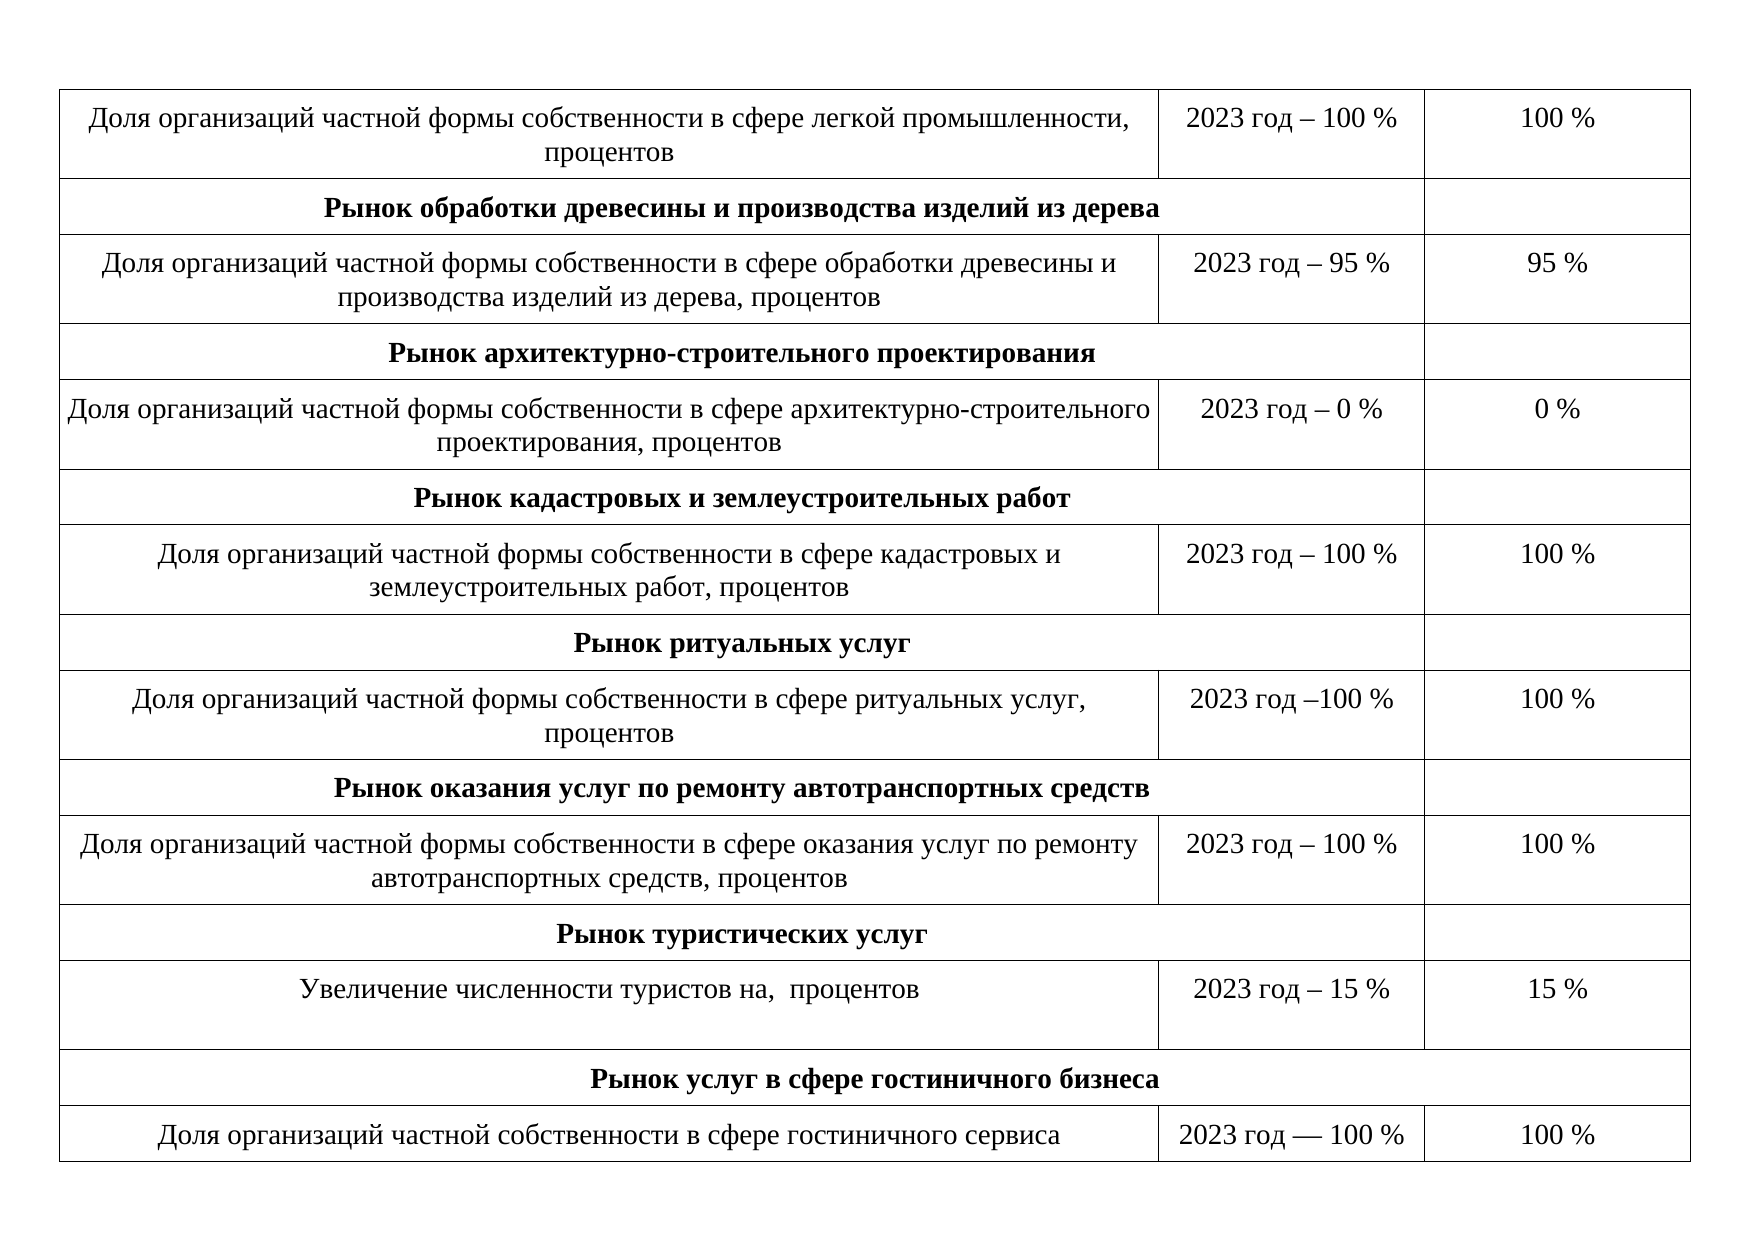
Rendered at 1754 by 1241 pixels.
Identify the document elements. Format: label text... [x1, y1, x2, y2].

table_cell 15 % [1425, 961, 1690, 1049]
table_cell 2023 год – 0 % [1159, 380, 1424, 468]
table_cell [1425, 615, 1690, 669]
table_cell Доля организаций частной формы собственности в сфере архитектурно-строительного проектирования, процентов [60, 380, 1158, 468]
table_cell 100 % [1425, 90, 1690, 178]
table_cell 95 % [1425, 235, 1690, 323]
table_cell 100 % [1425, 671, 1690, 759]
table_cell 2023 год – 100 % [1159, 90, 1424, 178]
table_cell [1425, 324, 1690, 379]
table_cell Доля организаций частной собственности в сфере гостиничного сервиса [60, 1106, 1158, 1161]
table_cell Увеличение численности туристов на, процентов [60, 961, 1158, 1049]
table_cell Доля организаций частной формы собственности в сфере оказания услуг по ремонту автотранспортных средств, процентов [60, 816, 1158, 904]
table_cell Рынок оказания услуг по ремонту автотранспортных средств [60, 760, 1424, 815]
table_cell 2023 год –100 % [1159, 671, 1424, 759]
table_cell 100 % [1425, 816, 1690, 904]
table_cell 2023 год – 95 % [1159, 235, 1424, 323]
table_cell Рынок услуг в сфере гостиничного бизнеса [60, 1050, 1690, 1105]
table_cell Рынок туристических услуг [60, 905, 1424, 960]
table_cell 0 % [1425, 380, 1690, 468]
table_cell Рынок архитектурно-строительного проектирования [60, 324, 1424, 379]
table_cell 2023 год — 100 % [1159, 1106, 1424, 1161]
table_cell [1425, 905, 1690, 960]
table_cell 2023 год – 100 % [1159, 816, 1424, 904]
table_cell Рынок ритуальных услуг [60, 615, 1424, 669]
table_cell [1425, 179, 1690, 234]
table_cell Доля организаций частной формы собственности в сфере обработки древесины и производства изделий из дерева, процентов [60, 235, 1158, 323]
table_cell Рынок обработки древесины и производства изделий из дерева [60, 179, 1424, 234]
table_cell Рынок кадастровых и землеустроительных работ [60, 470, 1424, 524]
table_cell Доля организаций частной формы собственности в сфере ритуальных услуг, процентов [60, 671, 1158, 759]
table_cell 2023 год – 15 % [1159, 961, 1424, 1049]
table_cell Доля организаций частной формы собственности в сфере легкой промышленности, процентов [60, 90, 1158, 178]
table_cell 100 % [1425, 1106, 1690, 1161]
table_cell 100 % [1425, 525, 1690, 614]
table_cell [1425, 760, 1690, 815]
table_cell 2023 год – 100 % [1159, 525, 1424, 614]
table_cell Доля организаций частной формы собственности в сфере кадастровых и землеустроительных работ, процентов [60, 525, 1158, 614]
table_cell [1425, 470, 1690, 524]
